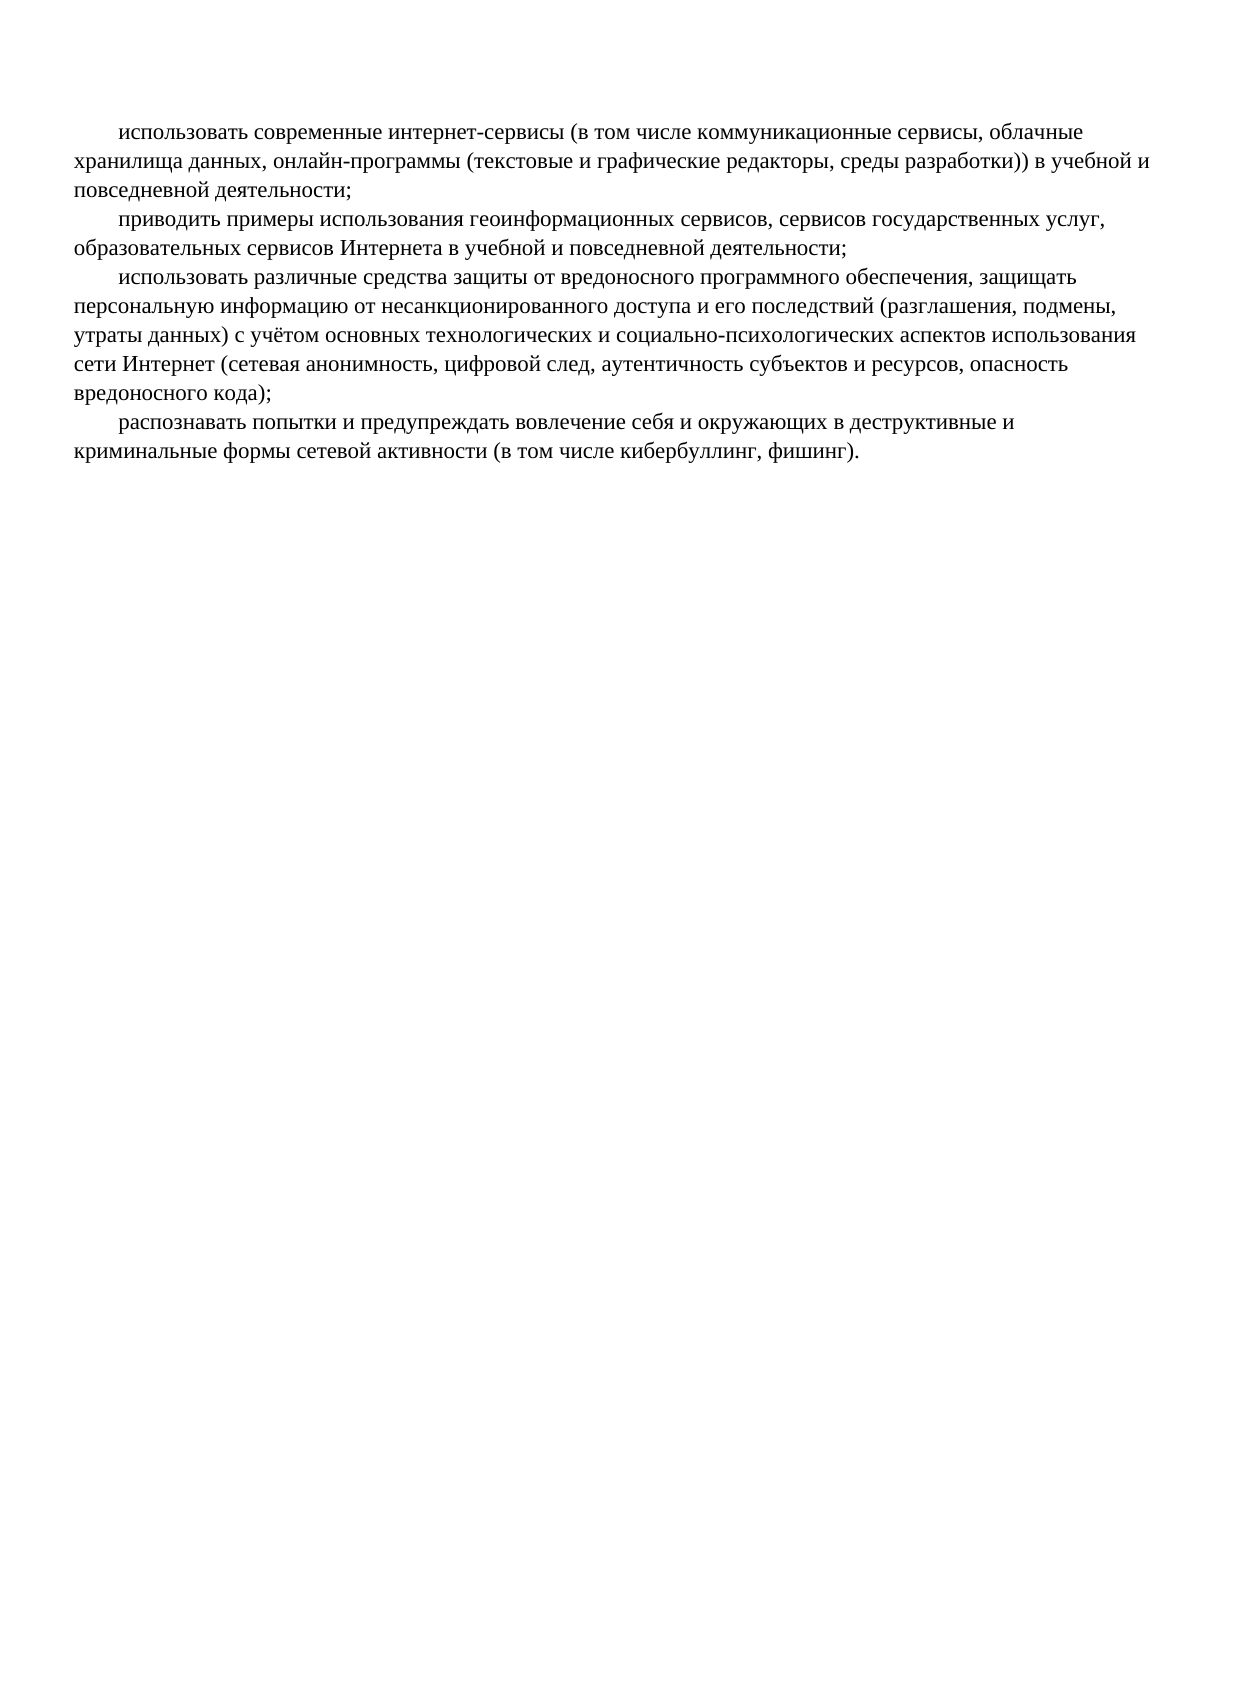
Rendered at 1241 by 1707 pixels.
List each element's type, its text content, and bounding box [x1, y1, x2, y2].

text использовать различные средства защиты от вредоносного программного обеспечения, защищать персональную информацию от несанкционированного доступа и его последствий (разглашения, подмены, утраты данных) с учётом основных технологических и социально-психологических аспектов использования сети Интернет (сетевая анонимность, цифровой след, аутентичность субъектов и ресурсов, опасность вредоносного кода); [74, 263, 1152, 405]
text приводить примеры использования геоинформационных сервисов, сервисов государственных услуг, образовательных сервисов Интернета в учебной и повседневной деятельности; [74, 205, 1152, 260]
text использовать современные интернет-сервисы (в том числе коммуникационные сервисы, облачные хранилища данных, онлайн-программы (текстовые и графические редакторы, среды разработки)) в учебной и повседневной деятельности; [74, 118, 1152, 202]
text распознавать попытки и предупреждать вовлечение себя и окружающих в деструктивные и криминальные формы сетевой активности (в том числе кибербуллинг, фишинг). [74, 408, 1152, 463]
